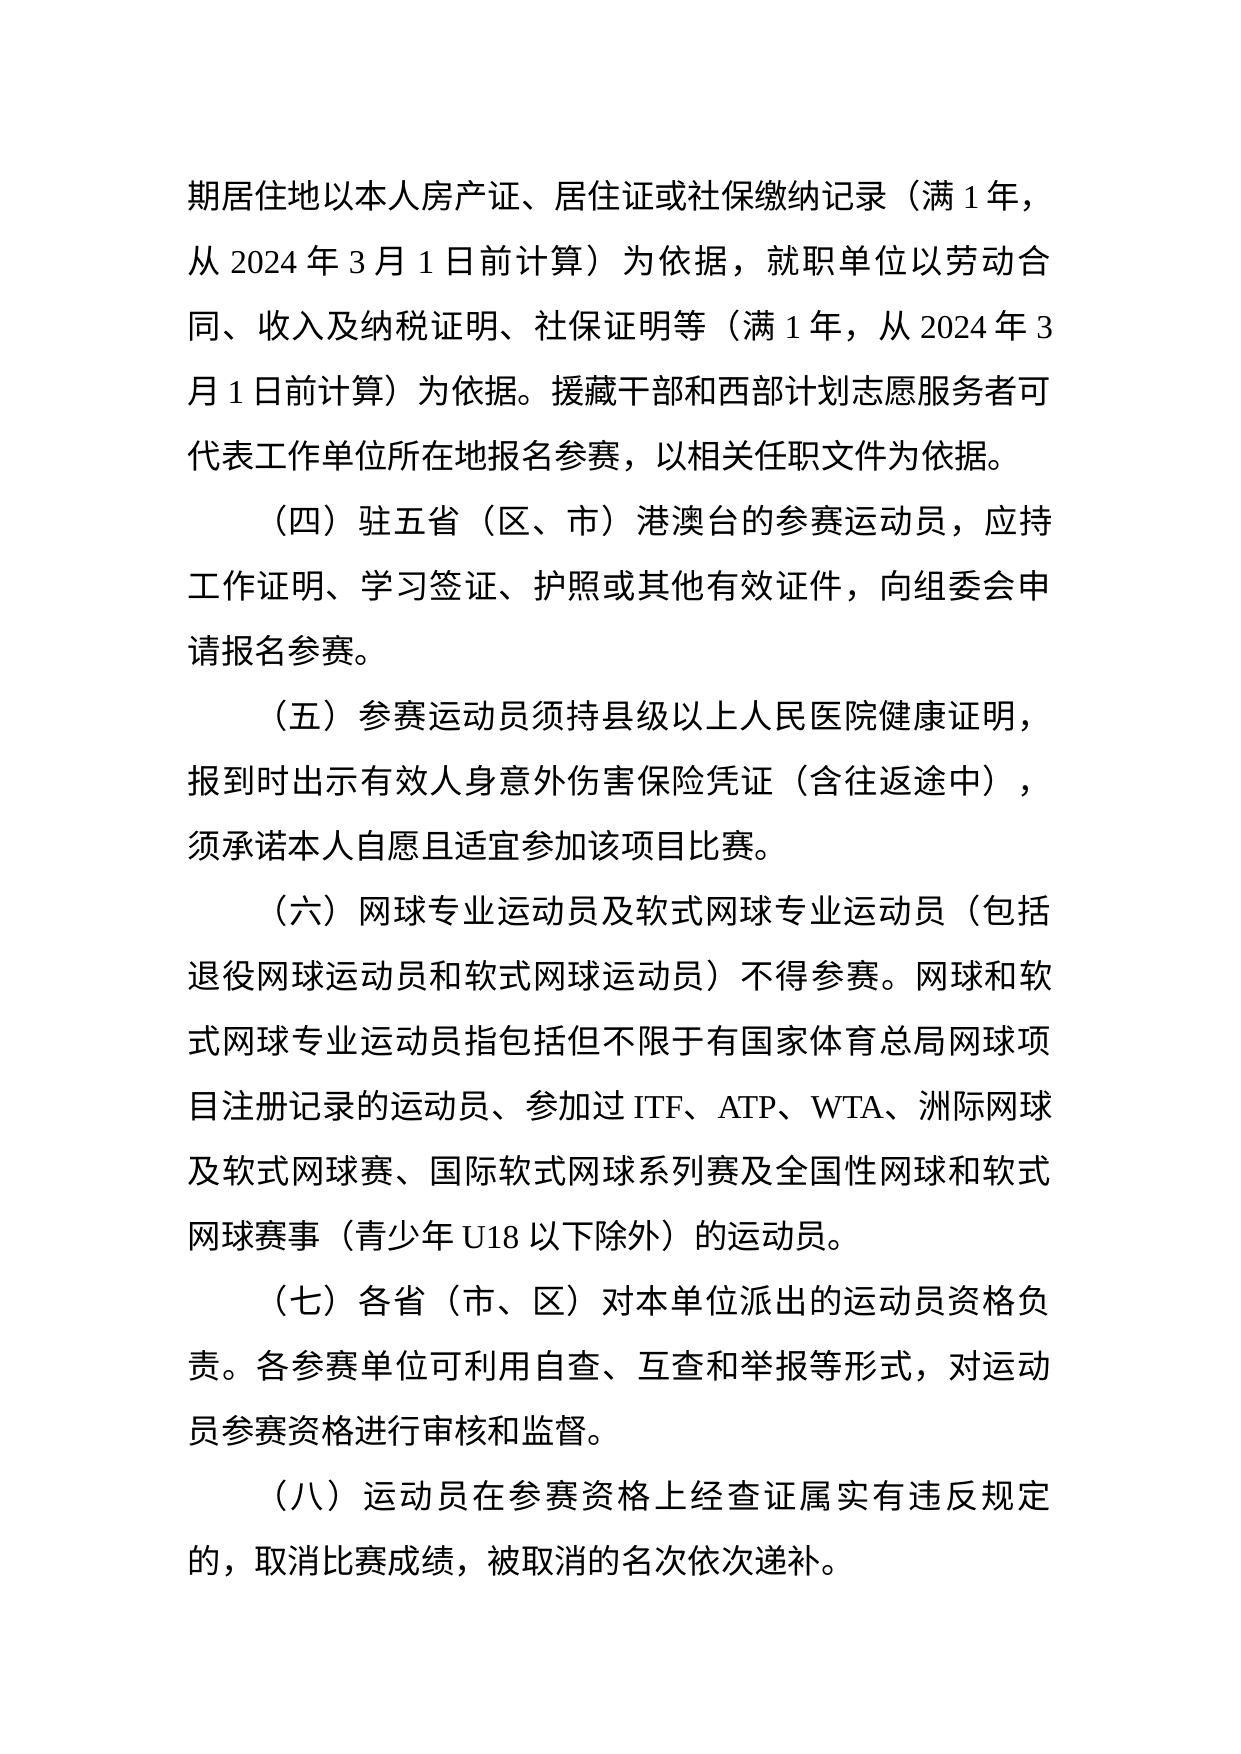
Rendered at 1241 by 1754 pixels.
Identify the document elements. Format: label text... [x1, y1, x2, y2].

text （八）运动员在参赛资格上经查证属实有违反规定的，取消比赛成绩，被取消的名次依次递补。 [187, 1462, 1053, 1592]
text （五）参赛运动员须持县级以上人民医院健康证明，报到时出示有效人身意外伤害保险凭证（含往返途中），须承诺本人自愿且适宜参加该项目比赛。 [187, 682, 1053, 877]
text （六）网球专业运动员及软式网球专业运动员（包括退役网球运动员和软式网球运动员）不得参赛。网球和软式网球专业运动员指包括但不限于有国家体育总局网球项目注册记录的运动员、参加过ITF、ATP、WTA、洲际网球及软式网球赛、国际软式网球系列赛及全国性网球和软式网球赛事（青少年 U18 以下除外）的运动员。 [187, 877, 1053, 1267]
text （七）各省（市、区）对本单位派出的运动员资格负责。各参赛单位可利用自查、互查和举报等形式，对运动员参赛资格进行审核和监督。 [187, 1267, 1053, 1462]
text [187, 162, 1053, 487]
text （四）驻五省（区、市）港澳台的参赛运动员，应持工作证明、学习签证、护照或其他有效证件，向组委会申请报名参赛。 [187, 487, 1053, 682]
